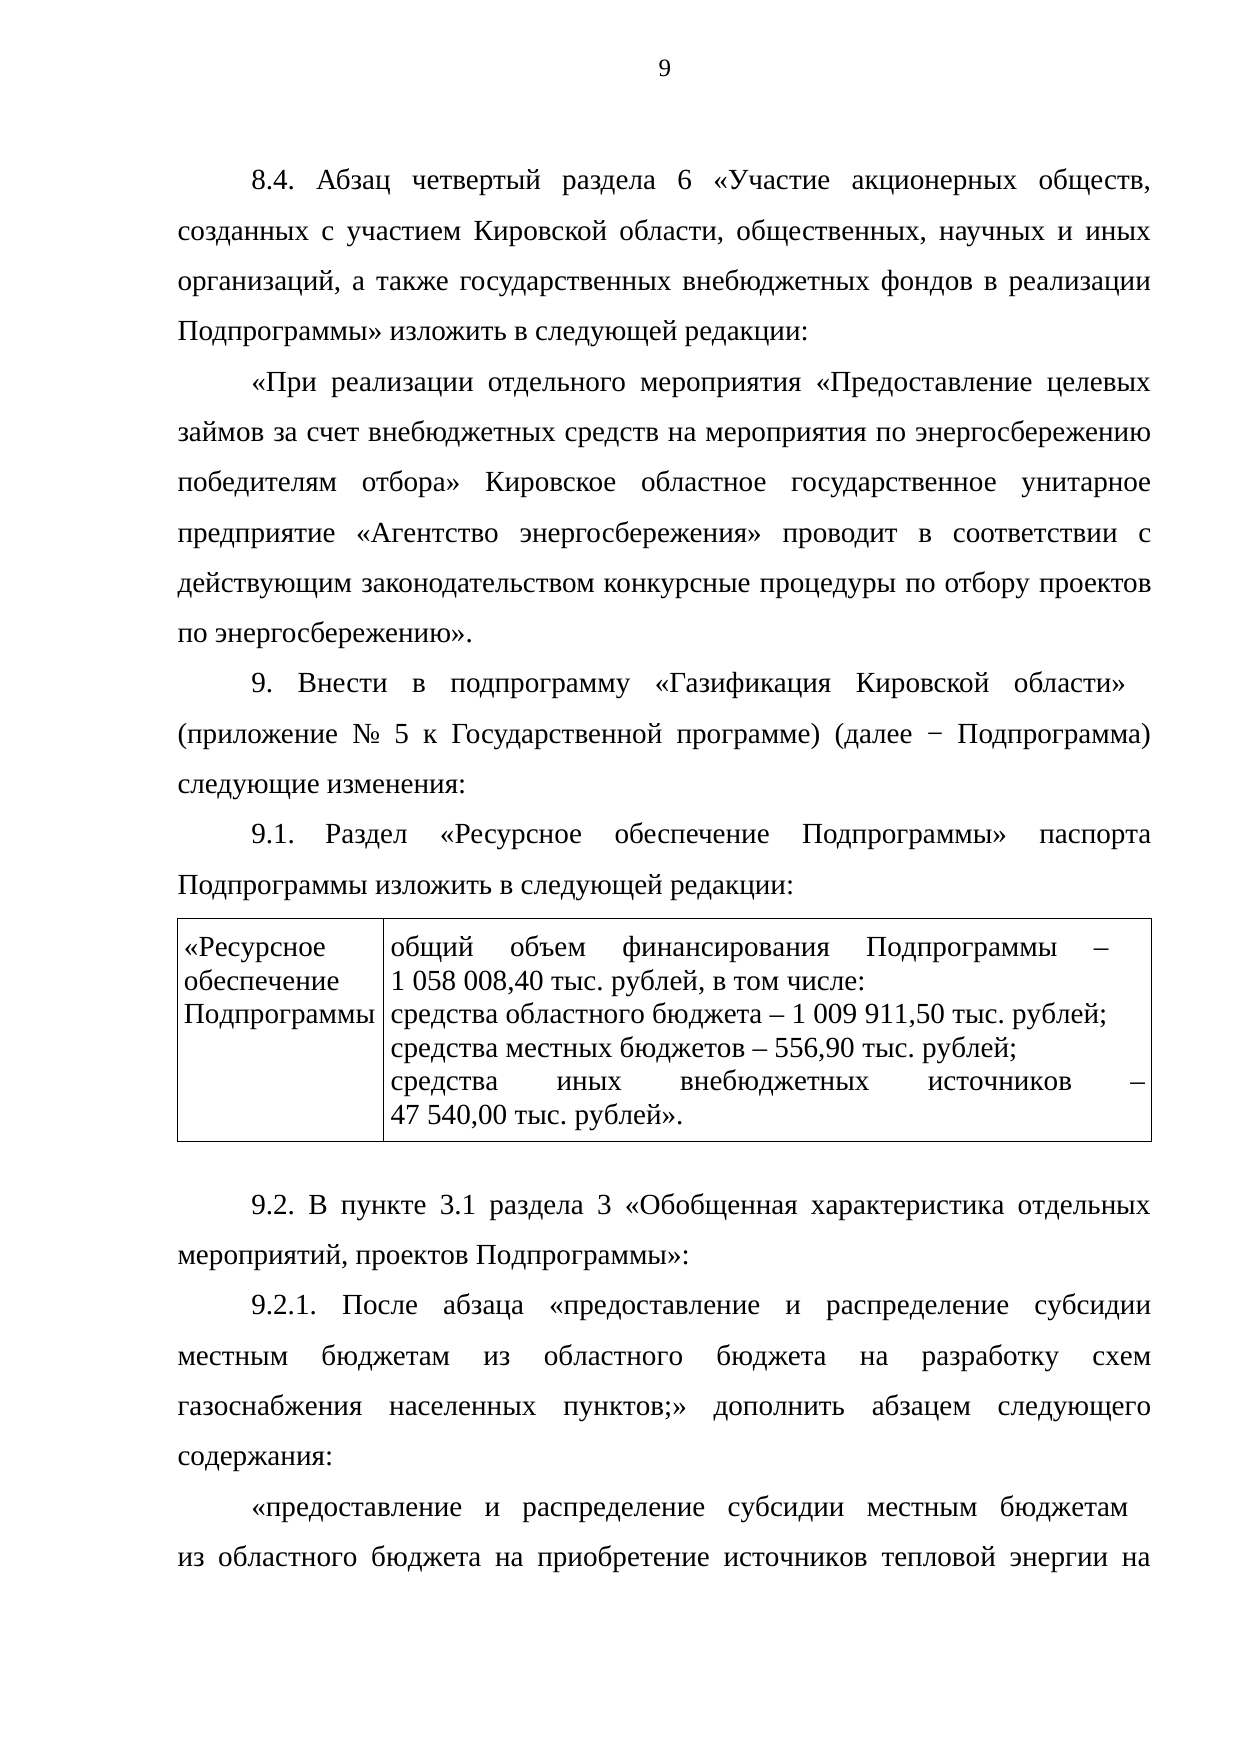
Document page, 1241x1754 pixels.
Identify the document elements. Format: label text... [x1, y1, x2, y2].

list 8.4. Абзац четвертый раздела 6 «Участие акционерных обществ, созданных с участием Кировской области, общественных, научных и иных организаций, а также государственных внебюджетных фондов в реализации Подпрограммы» изложить в следующей редакции: [177, 162, 1152, 347]
list 9. Внести в подпрограмму «Газификация Кировской области» (приложение № 5 к Государственной программе) (далее − Подпрограмма) следующие изменения: [177, 666, 1152, 800]
text 9.2. В пункте 3.1 раздела 3 «Обобщенная характеристика отдельных мероприятий, проектов Подпрограммы»: [177, 1187, 1152, 1271]
text 9.1. Раздел «Ресурсное обеспечение Подпрограммы» паспорта Подпрограммы изложить в следующей редакции: [177, 817, 1152, 901]
text 9.2.1. После абзаца «предоставление и распределение субсидии местным бюджетам из областного бюджета на разработку схем газоснабжения населенных пунктов;» дополнить абзацем следующего содержания: [177, 1287, 1152, 1472]
table_header «Ресурсное обеспечение Подпрограммы [178, 919, 383, 1141]
list «При реализации отдельного мероприятия «Предоставление целевых займов за счет внебюджетных средств на мероприятия по энергосбережению победителям отбора» Кировское областное государственное унитарное предприятие «Агентство энергосбережения» проводит в соответствии с действующим законодательством конкурсные процедуры по отбору проектов по энергосбережению». [177, 364, 1152, 649]
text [177, 1489, 1152, 1572]
table_header общий объем финансирования Подпрограммы – 1 058 008,40 тыс. рублей, в том числе: средства областного бюджета – 1 009 911,50 тыс. рублей; средства местных бюджетов – 556,90 тыс. рублей; средства иных внебюджетных источников – 47 540,00 тыс. рублей». [384, 919, 1151, 1141]
